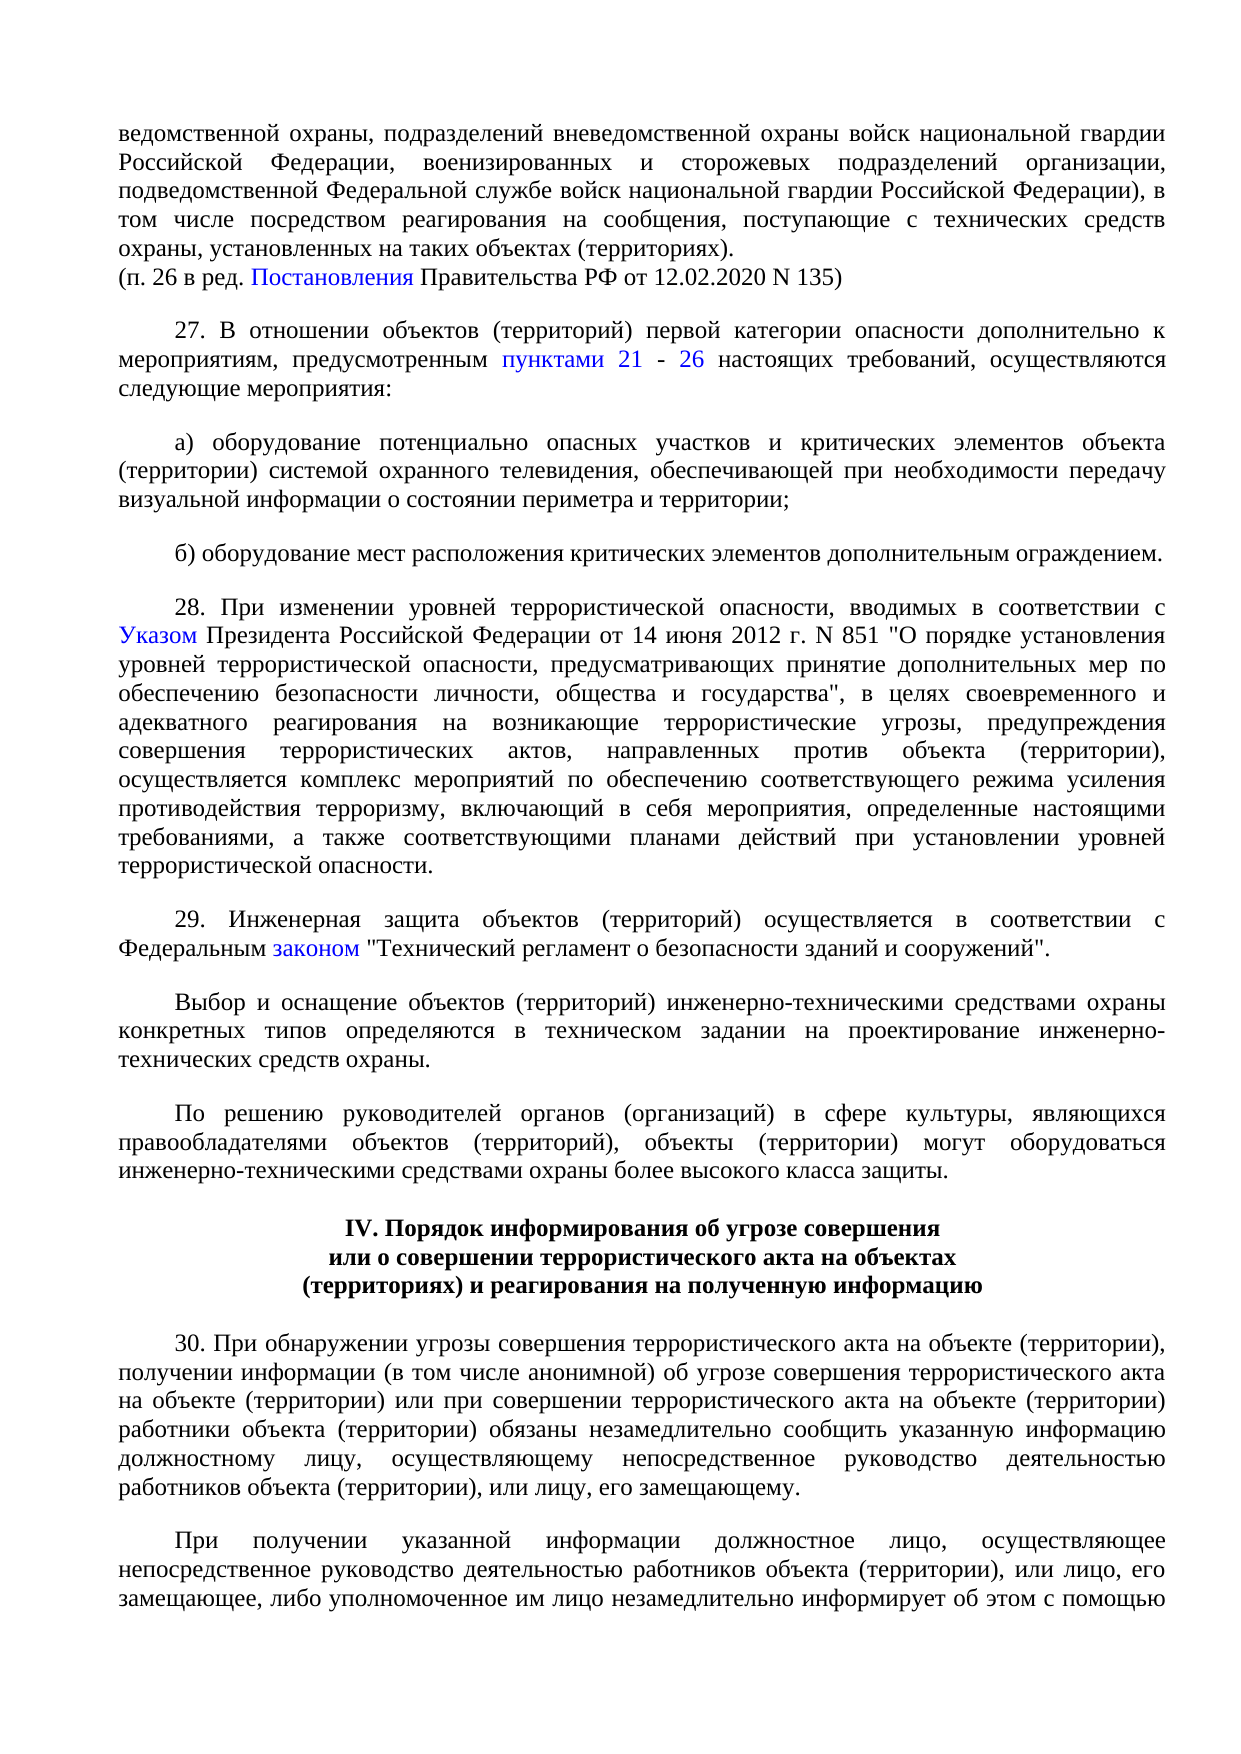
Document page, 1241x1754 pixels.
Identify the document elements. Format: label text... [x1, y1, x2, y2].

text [118, 118, 1167, 262]
text 28. При изменении уровней террористической опасности, вводимых в соответствии с Указом Президента Российской Федерации от 14 июня 2012 г. N 851 "О порядке установления уровней террористической опасности, предусматривающих принятие дополнительных мер по обеспечению безопасности личности, общества и государства", в целях своевременного и адекватного реагирования на возникающие террористические угрозы, предупреждения совершения террористических актов, направленных против объекта (территории), осуществляется комплекс мероприятий по обеспечению соответствующего режима усиления противодействия терроризму, включающий в себя мероприятия, определенные настоящими требованиями, а также соответствующими планами действий при установлении уровней террористической опасности. [118, 592, 1167, 879]
text а) оборудование потенциально опасных участков и критических элементов объекта (территории) системой охранного телевидения, обеспечивающей при необходимости передачу визуальной информации о состоянии периметра и территории; [118, 427, 1167, 513]
text Выбор и оснащение объектов (территорий) инженерно-техническими средствами охраны конкретных типов определяются в техническом задании на проектирование инженерно-технических средств охраны. [118, 987, 1167, 1073]
text IV. Порядок информирования об угрозе совершения [118, 1213, 1167, 1242]
text (территориях) и реагирования на полученную информацию [118, 1271, 1167, 1299]
text б) оборудование мест расположения критических элементов дополнительным ограждением. [118, 538, 1167, 567]
text (п. 26 в ред. Постановления Правительства РФ от 12.02.2020 N 135) [118, 262, 1167, 291]
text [118, 1526, 1167, 1612]
text 29. Инженерная защита объектов (территорий) осуществляется в соответствии с Федеральным законом "Технический регламент о безопасности зданий и сооружений". [118, 904, 1167, 962]
text По решению руководителей органов (организаций) в сфере культуры, являющихся правообладателями объектов (территорий), объекты (территории) могут оборудоваться инженерно-техническими средствами охраны более высокого класса защиты. [118, 1098, 1167, 1184]
text 27. В отношении объектов (территорий) первой категории опасности дополнительно к мероприятиям, предусмотренным пунктами 21 - 26 настоящих требований, осуществляются следующие мероприятия: [118, 316, 1167, 402]
text или о совершении террористического акта на объектах [118, 1242, 1167, 1271]
text 30. При обнаружении угрозы совершения террористического акта на объекте (территории), получении информации (в том числе анонимной) об угрозе совершения террористического акта на объекте (территории) или при совершении террористического акта на объекте (территории) работники объекта (территории) обязаны незамедлительно сообщить указанную информацию должностному лицу, осуществляющему непосредственное руководство деятельностью работников объекта (территории), или лицу, его замещающему. [118, 1328, 1167, 1501]
